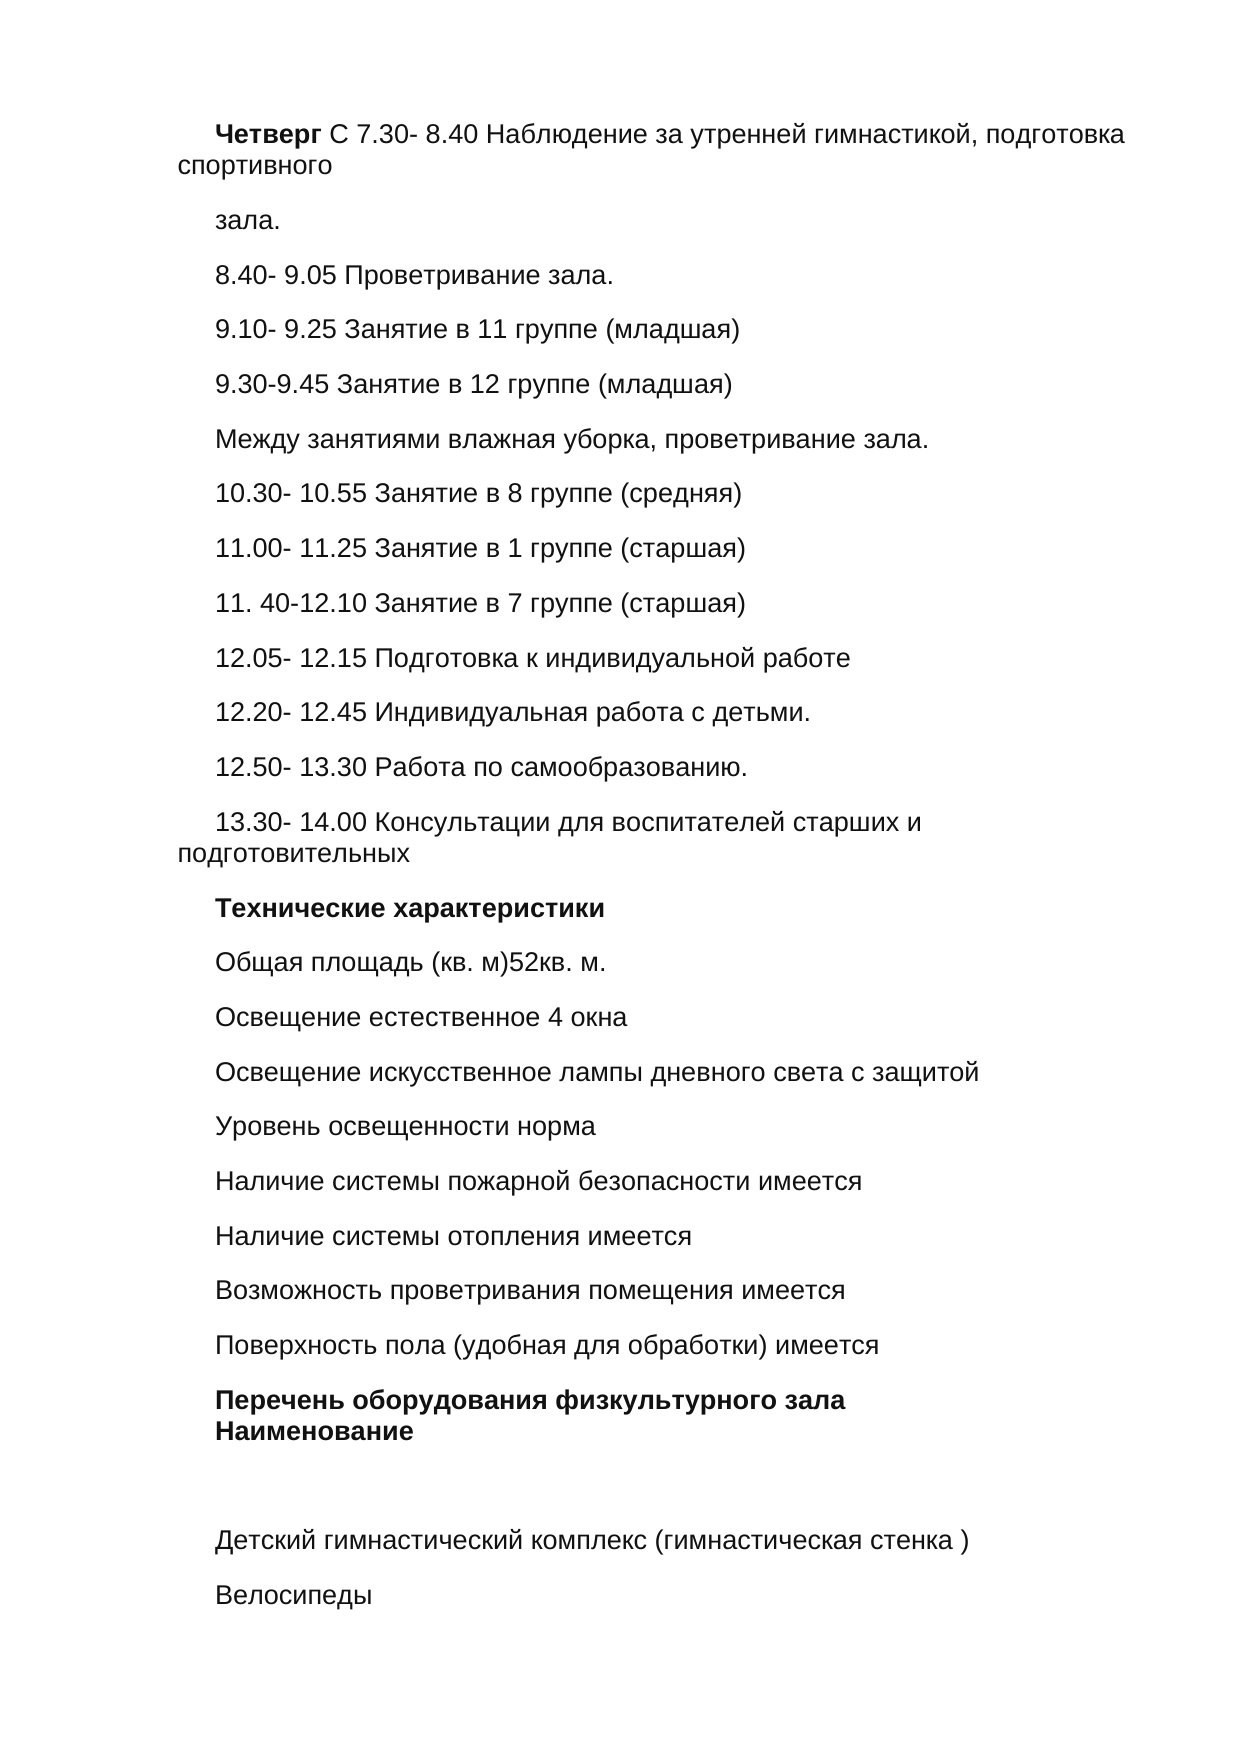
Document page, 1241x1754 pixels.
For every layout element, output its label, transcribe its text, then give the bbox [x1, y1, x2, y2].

text Наименование [177, 1415, 1152, 1446]
text Поверхность пола (удобная для обработки) имеется [177, 1329, 1152, 1360]
text Освещение естественное 4 окна [177, 1001, 1152, 1032]
text 12.05- 12.15 Подготовка к индивидуальной работе [177, 642, 1152, 673]
text 12.50- 13.30 Работа по самообразованию. [177, 751, 1152, 782]
text Освещение искусственное лампы дневного света с защитой [177, 1056, 1152, 1087]
text 11.00- 11.25 Занятие в 1 группе (старшая) [177, 532, 1152, 563]
text Общая площадь (кв. м)52кв. м. [177, 946, 1152, 977]
text 12.20- 12.45 Индивидуальная работа с детьми. [177, 696, 1152, 727]
text 10.30- 10.55 Занятие в 8 группе (средняя) [177, 477, 1152, 509]
text 13.30- 14.00 Консультации для воспитателей старших и подготовительных [177, 806, 1152, 868]
text Между занятиями влажная уборка, проветривание зала. [177, 423, 1152, 454]
text 8.40- 9.05 Проветривание зала. [177, 259, 1152, 290]
text 9.30-9.45 Занятие в 12 группе (младшая) [177, 368, 1152, 399]
text Возможность проветривания помещения имеется [177, 1274, 1152, 1306]
text 11. 40-12.10 Занятие в 7 группе (старшая) [177, 587, 1152, 618]
text Велосипеды [177, 1579, 1152, 1610]
text зала. [177, 204, 1152, 235]
text Уровень освещенности норма [177, 1110, 1152, 1142]
text Наличие системы пожарной безопасности имеется [177, 1165, 1152, 1196]
text Детский гимнастический комплекс (гимнастическая стенка ) [177, 1524, 1152, 1556]
text 9.10- 9.25 Занятие в 11 группе (младшая) [177, 313, 1152, 345]
text Технические характеристики [177, 892, 1152, 923]
text Перечень оборудования физкультурного зала [177, 1384, 1152, 1415]
text Четверг С 7.30- 8.40 Наблюдение за утренней гимнастикой, подготовка спортивного [177, 118, 1152, 181]
text Наличие системы отопления имеется [177, 1220, 1152, 1251]
